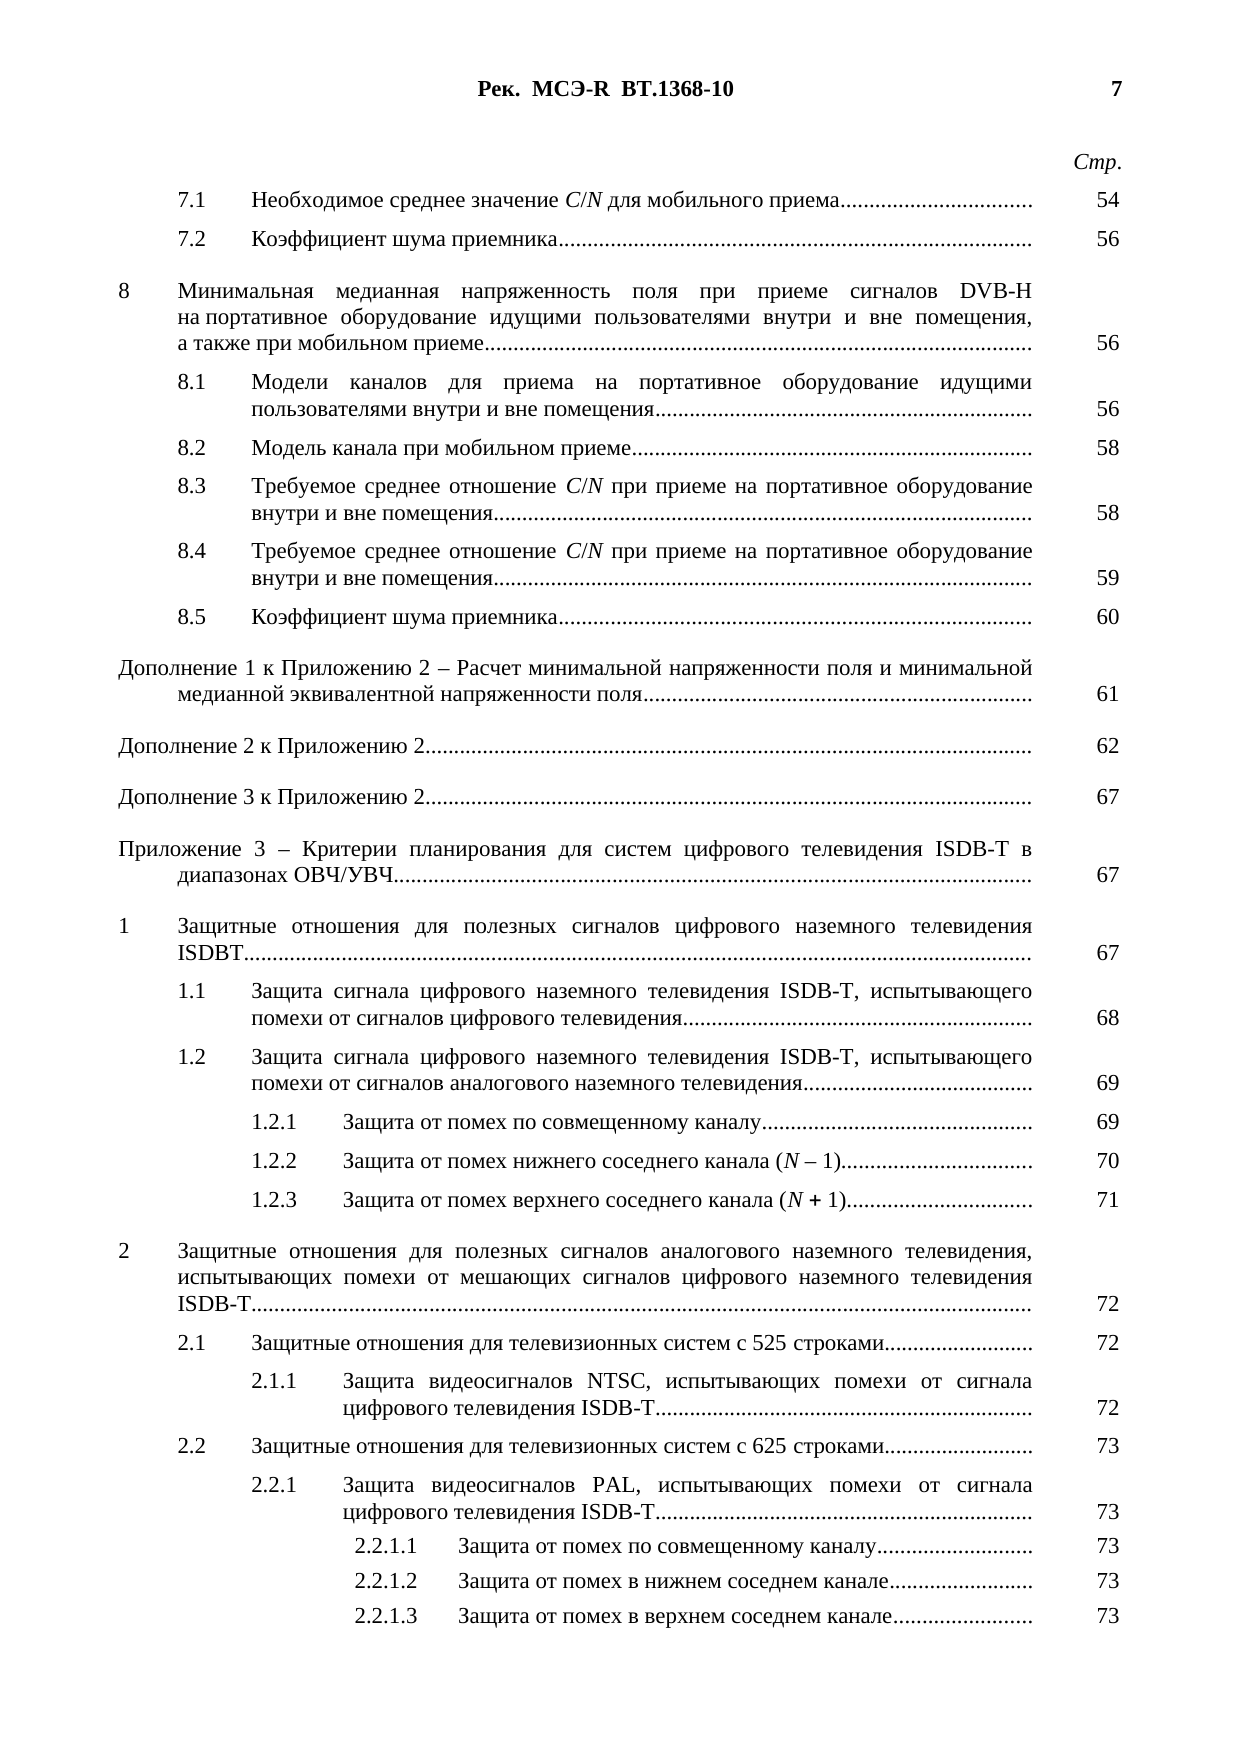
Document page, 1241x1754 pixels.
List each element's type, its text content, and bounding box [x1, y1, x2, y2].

text 2 Защитные отношения для полезных сигналов аналогового наземного телевидения, испытывающих помехи от мешающих сигналов цифрового наземного телевидения ISDB-T 72 [118, 1237, 1033, 1316]
text 2.1 Защитные отношения для телевизионных систем с 525 строками 72 [177, 1328, 1033, 1355]
text 1.2.1 Защита от помех по совмещенному каналу 69 [251, 1108, 1033, 1134]
text 8.1 Модели каналов для приема на портативное оборудование идущими пользователями внутри и вне помещения 56 [177, 368, 1033, 421]
text 7.2 Коэффициент шума приемника 56 [177, 225, 1033, 252]
text 2.2.1.3 Защита от помех в верхнем соседнем канале 73 [354, 1602, 1033, 1628]
text 1.2.2 Защита от помех нижнего соседнего канала (N – 1) 70 [251, 1147, 1033, 1173]
text 1.2 Защита сигнала цифрового наземного телевидения ISDB-T, испытывающего помехи от сигналов аналогового наземного телевидения 69 [177, 1043, 1033, 1095]
text 8.5 Коэффициент шума приемника 60 [177, 603, 1033, 629]
text Стр. [118, 148, 1122, 174]
text Дополнение 2 к Приложению 2 62 [118, 732, 1033, 758]
text 1.2.3 Защита от помех верхнего соседнего канала (N  1) 71 [251, 1186, 1033, 1212]
text Дополнение 1 к Приложению 2 – Расчет минимальной напряженности поля и минимальной медианной эквивалентной напряженности поля 61 [118, 654, 1033, 707]
text 2.2.1 Защита видеосигналов PAL, испытывающих помехи от сигнала цифрового телевидения ISDB-T 73 [251, 1471, 1033, 1524]
text 2.2 Защитные отношения для телевизионных систем с 625 строками 73 [177, 1433, 1033, 1459]
text 1.1 Защита сигнала цифрового наземного телевидения ISDB-T, испытывающего помехи от сигналов цифрового телевидения 68 [177, 977, 1033, 1030]
text Дополнение 3 к Приложению 2 67 [118, 783, 1033, 809]
text Приложение 3 – Критерии планирования для систем цифрового телевидения ISDB-T в диапазонах ОВЧ/УВЧ 67 [118, 834, 1033, 887]
text 7.1 Необходимое среднее значение C/N для мобильного приема 54 [177, 187, 1033, 213]
text 8.3 Требуемое среднее отношение C/N при приеме на портативное оборудование внутри и вне помещения 58 [177, 472, 1033, 525]
text 1 Защитные отношения для полезных сигналов цифрового наземного телевидения ISDBT 67 [118, 912, 1033, 965]
text 8 Минимальная медианная напряженность поля при приеме сигналов DVB-H на портативное оборудование идущими пользователями внутри и вне помещения, а также при мобильном приеме 56 [118, 277, 1033, 356]
text 2.2.1.1 Защита от помех по совмещенному каналу 73 [354, 1532, 1033, 1559]
text 2.2.1.2 Защита от помех в нижнем соседнем канале 73 [354, 1567, 1033, 1593]
text 8.2 Модель канала при мобильном приеме 58 [177, 433, 1033, 460]
text 8.4 Требуемое среднее отношение C/N при приеме на портативное оборудование внутри и вне помещения 59 [177, 538, 1033, 590]
text 2.1.1 Защита видеосигналов NTSC, испытывающих помехи от сигнала цифрового телевидения ISDB-T 72 [251, 1367, 1033, 1420]
